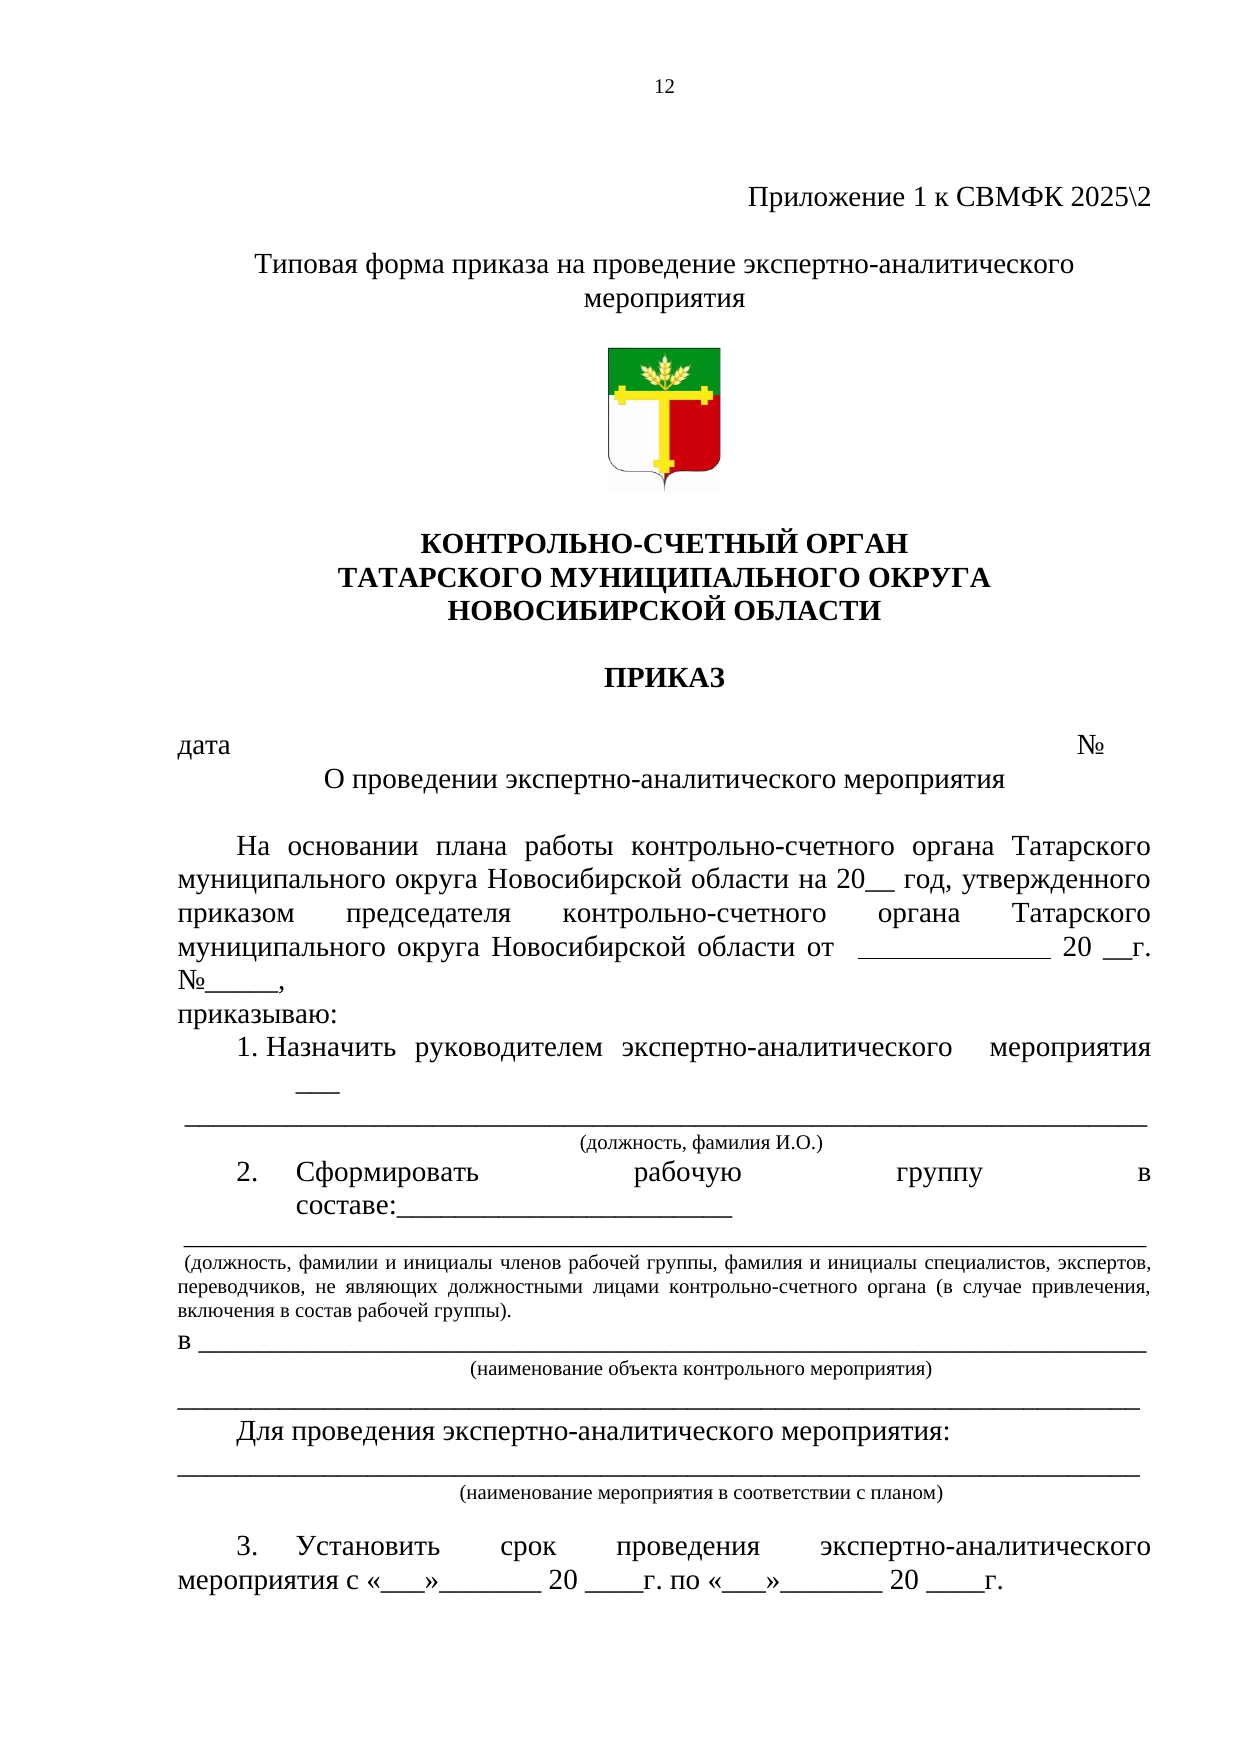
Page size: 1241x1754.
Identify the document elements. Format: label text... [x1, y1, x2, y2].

text ПРИКАЗ [177, 660, 1152, 694]
text (должность, фамилии и инициалы членов рабочей группы, фамилия и инициалы специалистов, экспертов, переводчиков, не являющих должностными лицами контрольно-счетного органа (в случае привлечения, включения в состав рабочей группы). [177, 1250, 1152, 1322]
text Типовая форма приказа на проведение экспертно-аналитического мероприятия [177, 247, 1152, 314]
text ТАТАРСКОГО МУНИЦИПАЛЬНОГО ОКРУГА [177, 560, 1152, 593]
text КОНТРОЛЬНО-СЧЕТНЫЙ ОРГАН [177, 526, 1152, 560]
text в _________________________________________________________________ [177, 1322, 1152, 1356]
list Назначить руководителем экспертно-аналитического мероприятия ___ [236, 1029, 1152, 1096]
list Сформировать рабочую группу в составе:_______________________ [236, 1154, 1152, 1221]
text О проведении экспертно-аналитического мероприятия [177, 761, 1152, 794]
text __________________________________________________________________ [177, 1096, 1152, 1130]
text приказываю: [177, 996, 1152, 1029]
picture [608, 347, 721, 493]
text (наименование объекта контрольного мероприятия) [177, 1356, 1152, 1379]
text дата № [177, 727, 1152, 761]
text Для проведения экспертно-аналитического мероприятия: [177, 1413, 1152, 1447]
text Приложение 1 к СВМФК 2025\2 [177, 179, 1152, 213]
text 3. Установить срок проведения экспертно-аналитического мероприятия с «___»_______ 20 ____г. по «___»_______ 20 ____г. [177, 1528, 1152, 1595]
text (должность, фамилия И.О.) [177, 1130, 1152, 1154]
text __________________________________________________________________ [177, 1447, 1152, 1480]
text На основании плана работы контрольно-счетного органа Татарского муниципального округа Новосибирской области на 20__ год, утвержденного приказом председателя контрольно-счетного органа Татарского муниципального округа Новосибирской области от 20 __г. №_____, [177, 828, 1152, 996]
text НОВОСИБИРСКОЙ ОБЛАСТИ [177, 593, 1152, 627]
text __________________________________________________________________ [177, 1379, 1152, 1413]
text (наименование мероприятия в соответствии с планом) [177, 1480, 1152, 1504]
text _____________________________________________________________________________ [177, 1221, 1152, 1250]
